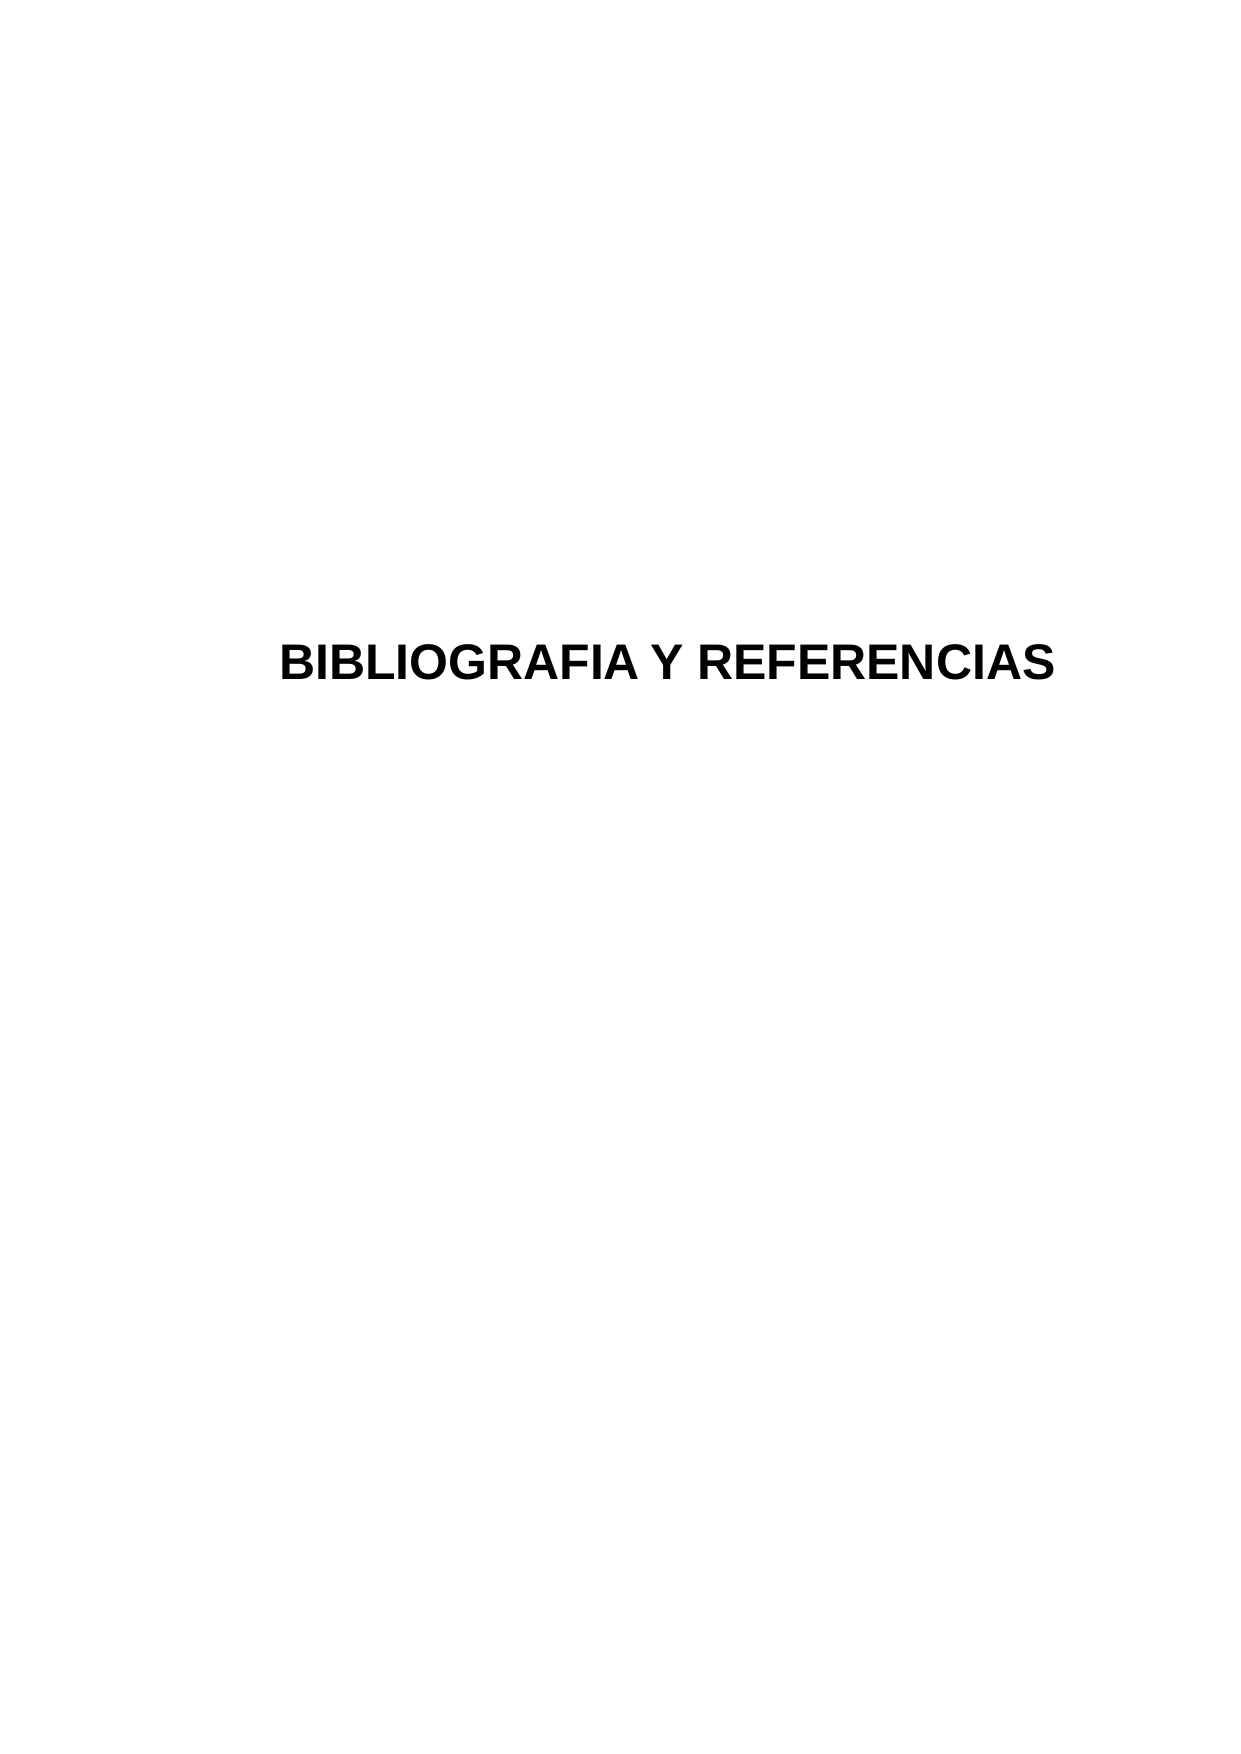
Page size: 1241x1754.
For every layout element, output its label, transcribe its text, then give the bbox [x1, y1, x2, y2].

text BIBLIOGRAFIA Y REFERENCIAS [236, 632, 1098, 690]
